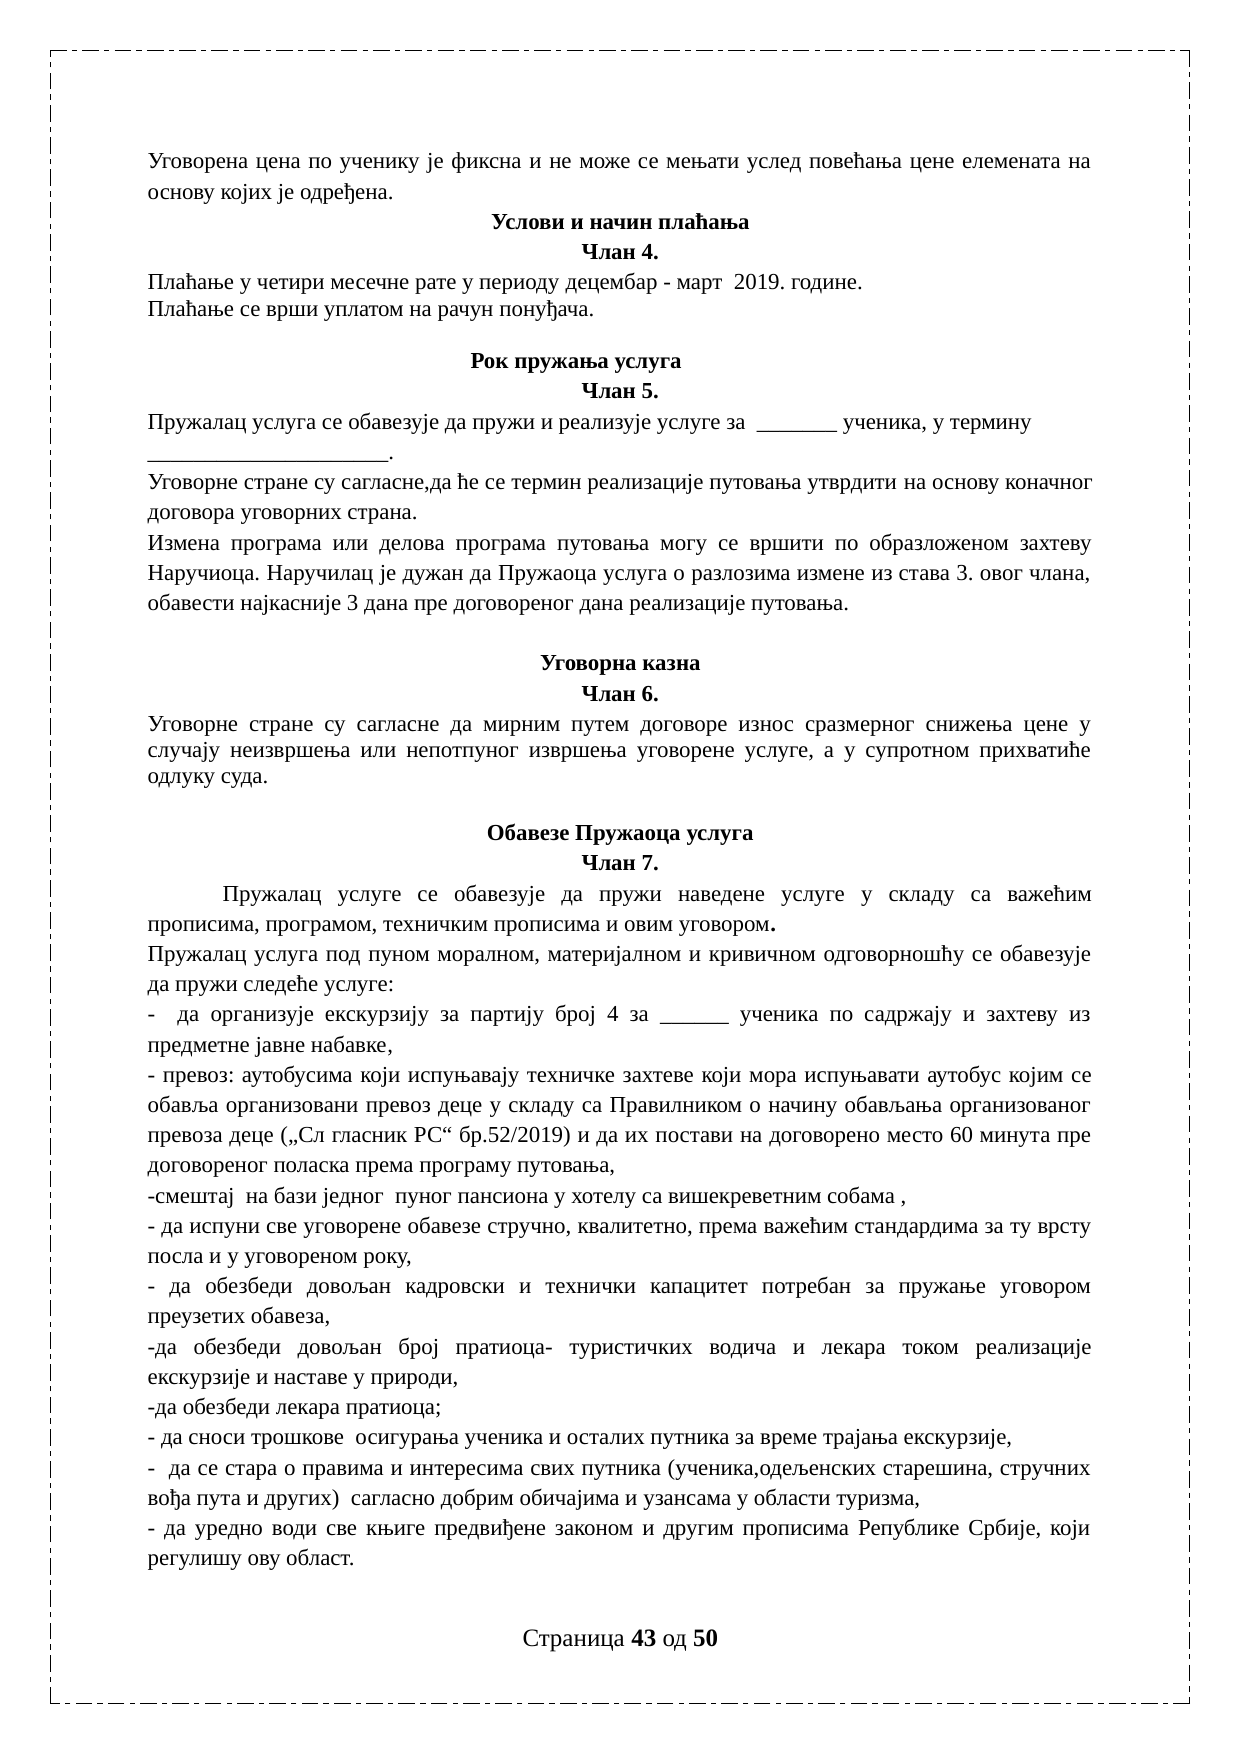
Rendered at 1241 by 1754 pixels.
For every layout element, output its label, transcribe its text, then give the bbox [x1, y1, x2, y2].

text Услови и начин плаћања [147, 208, 1093, 234]
text Измена програма или делова програма путовања могу се вршити по образложеном захтеву Наручиоца. Наручилац је дужан да Пружаоца услуга о разлозима измене из става 3. овог члана, обавести најкасније 3 дана пре договореног дана реализације путовања. [147, 529, 1093, 615]
text Уговорне стране су сагласне да мирним путем договоре износ сразмерног снижења цене у случају неизвршења или непотпуног извршења уговорене услуге, а у супротном прихватиће одлуку суда. [147, 710, 1093, 789]
text - превоз: аутобусима који испуњавају техничке захтеве који мора испуњавати аутобус којим се обавља организовани превоз деце у складу са Правилником о начину обављања организованог превоза деце („Сл гласник РС“ бр.52/2019) и да их постави на договорено место 60 минута пре договореног поласка према програму путовања, [147, 1061, 1093, 1178]
text Рок пружања услуга [447, 347, 1093, 374]
text Члан 7. [147, 849, 1093, 876]
text -смештај на бази једног пуног пансиона у хотелу са вишекреветним собама , [147, 1182, 1093, 1208]
text - да испуни све уговорене обавезе стручно, квалитетно, према важећим стандардима за ту врсту посла и у уговореном року, [147, 1212, 1093, 1268]
text Пружалац услуга под пуном моралном, материјалном и кривичном одговорношћу се обавезује да пружи следеће услуге: [147, 940, 1093, 997]
text -да обезбеди довољан број пратиоца- туристичких водича и лекара током реализације екскурзије и наставе у природи, [147, 1333, 1093, 1389]
text - да организује екскурзију за партију број 4 за ______ ученика по садржају и захтеву из предметне јавне набавке, [147, 1000, 1093, 1057]
text Члан 6. [147, 680, 1093, 706]
text Уговорена цена по ученику је фиксна и не може се мењати услед повећања цене елемената на основу којих је одређена. [147, 147, 1093, 204]
text Члан 5. [147, 378, 1093, 404]
text Плаћање се врши уплатом на рачун понуђача. [147, 295, 1093, 321]
text -да обезбеди лекара пратиоца; [147, 1393, 1093, 1419]
text Уговорна казна [147, 649, 1093, 676]
text - да сноси трошкове осигурања ученика и осталих путника за време трајања екскурзије, [147, 1423, 1093, 1450]
text Пружалац услуга се обавезује да пружи и реализује услуге за _______ ученика, у термину _____________________. [147, 408, 1093, 464]
text Уговорне стране су сагласне,да ће се термин реализације путовања утврдити на основу коначног договора уговорних страна. [147, 468, 1093, 525]
text - да уредно води све књиге предвиђене законом и другим прописима Републике Србије, који регулишу ову област. [147, 1514, 1093, 1571]
text - да се стара о правима и интересима свих путника (ученика,одељенских старешина, стручних вођа пута и других) сагласно добрим обичајима и узансама у области туризма, [147, 1453, 1093, 1510]
text Обавезе Пружаоца услуга [147, 819, 1093, 846]
text Пружалац услуге се обавезује да пружи наведене услуге у складу са важећим прописима, програмом, техничким прописима и овим уговором. [147, 879, 1093, 936]
text Члан 4. [147, 238, 1093, 264]
text Плаћање у четири месечне рате у периоду децембар - март 2019. године. [147, 268, 1093, 295]
text - да обезбеди довољан кадровски и технички капацитет потребан за пружање уговором преузетих обавеза, [147, 1272, 1093, 1329]
